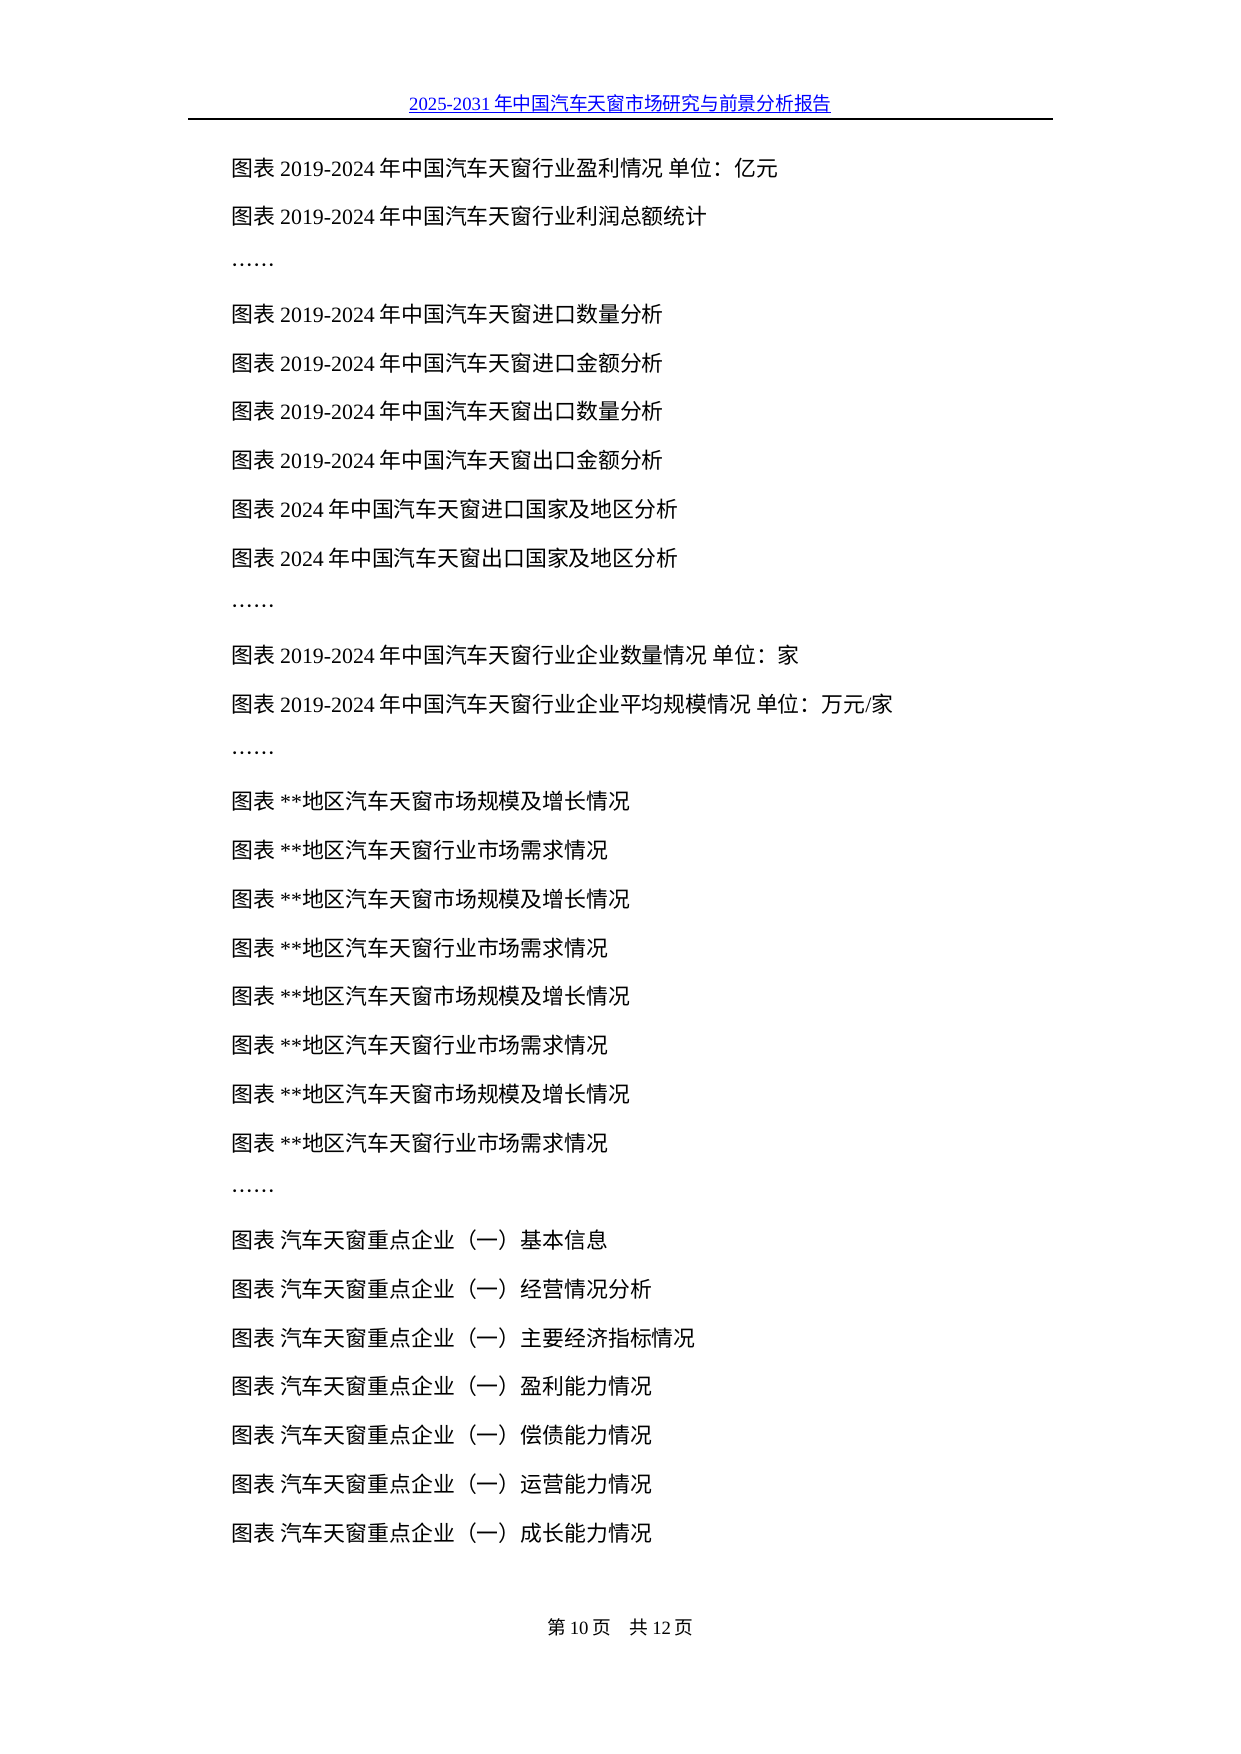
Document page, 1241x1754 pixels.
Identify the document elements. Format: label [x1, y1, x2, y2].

text [187, 150, 1053, 1548]
